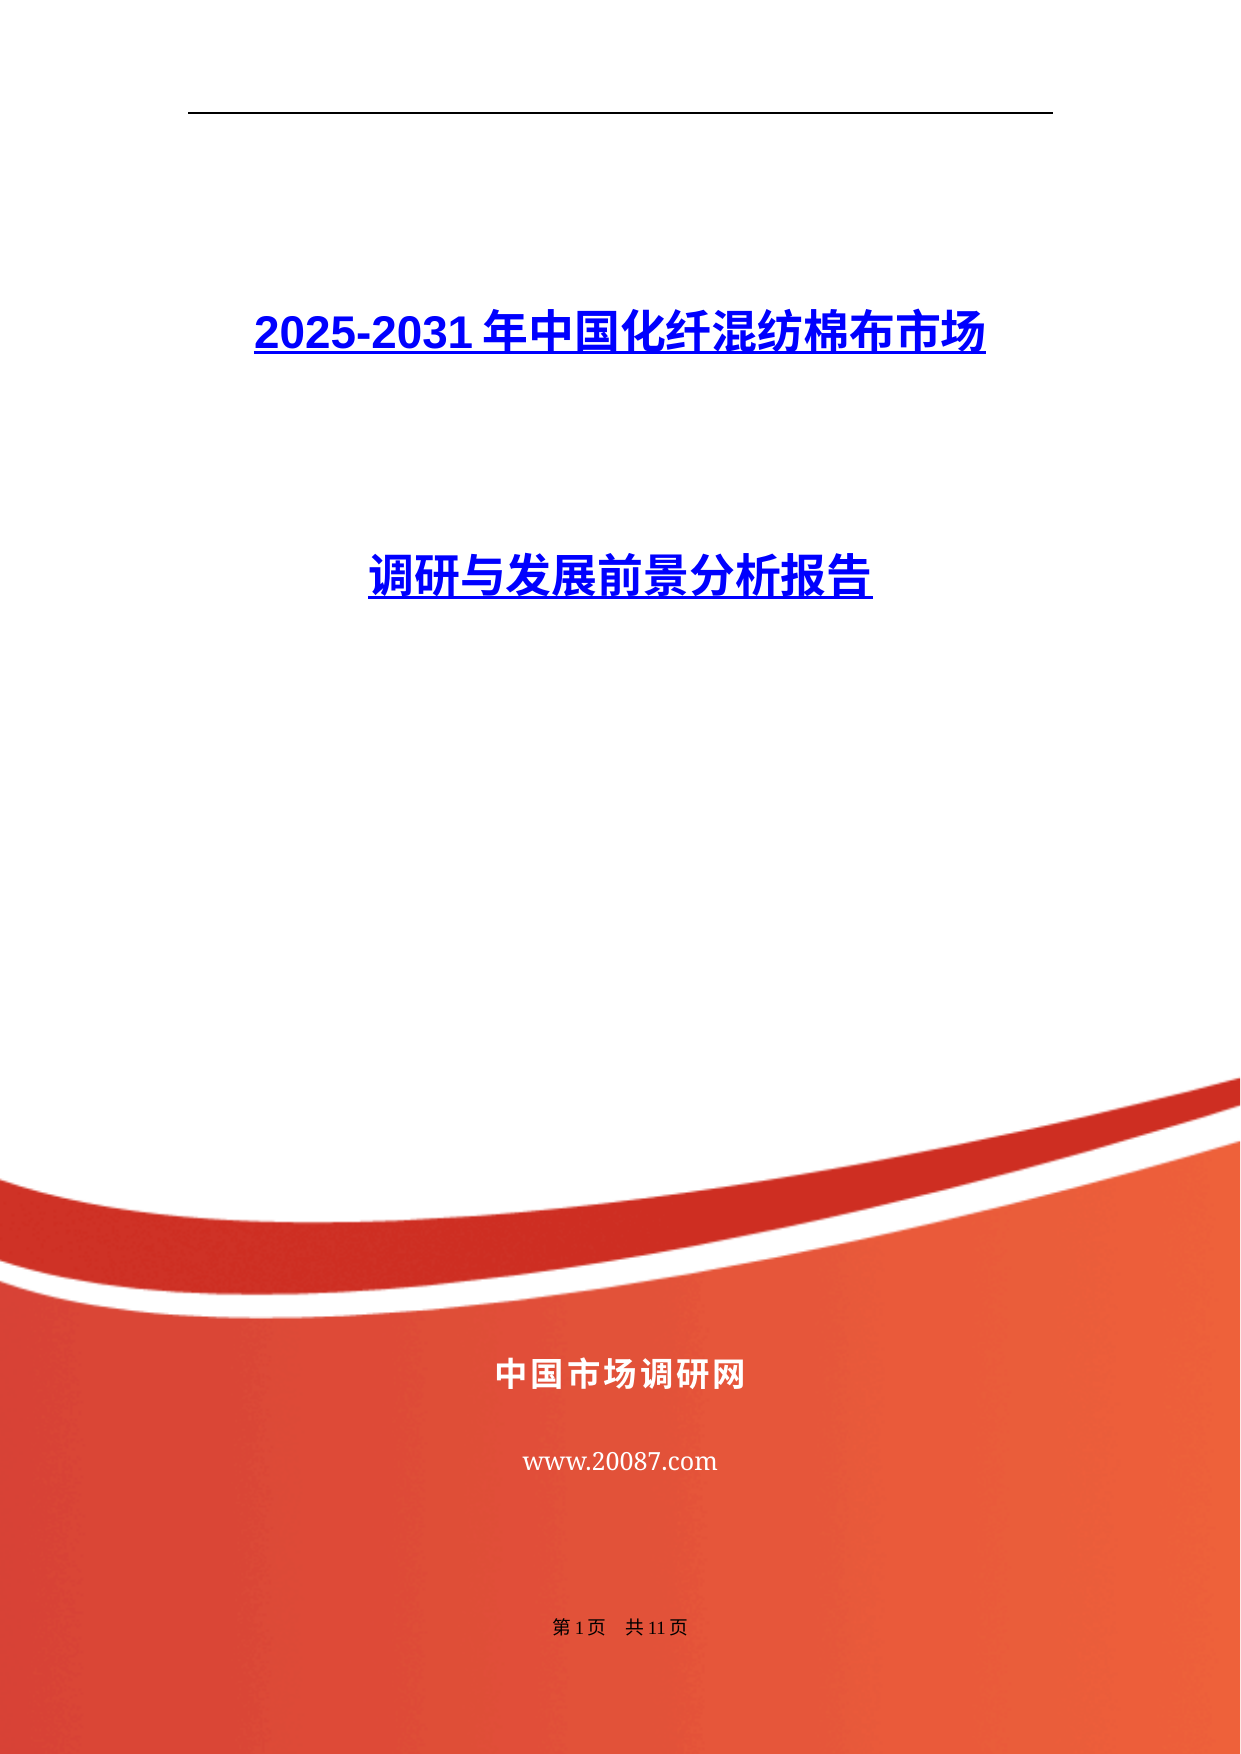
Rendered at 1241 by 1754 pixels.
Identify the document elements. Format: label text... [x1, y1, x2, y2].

table_header 2025-2031年中国化纤混纺棉布市场调研与发展前景分析报告 [188, 207, 1053, 773]
subtitle 中国市场调研网 [187, 1339, 1053, 1404]
picture [0, 1006, 1241, 1754]
text www.20087.com [187, 1428, 1053, 1493]
